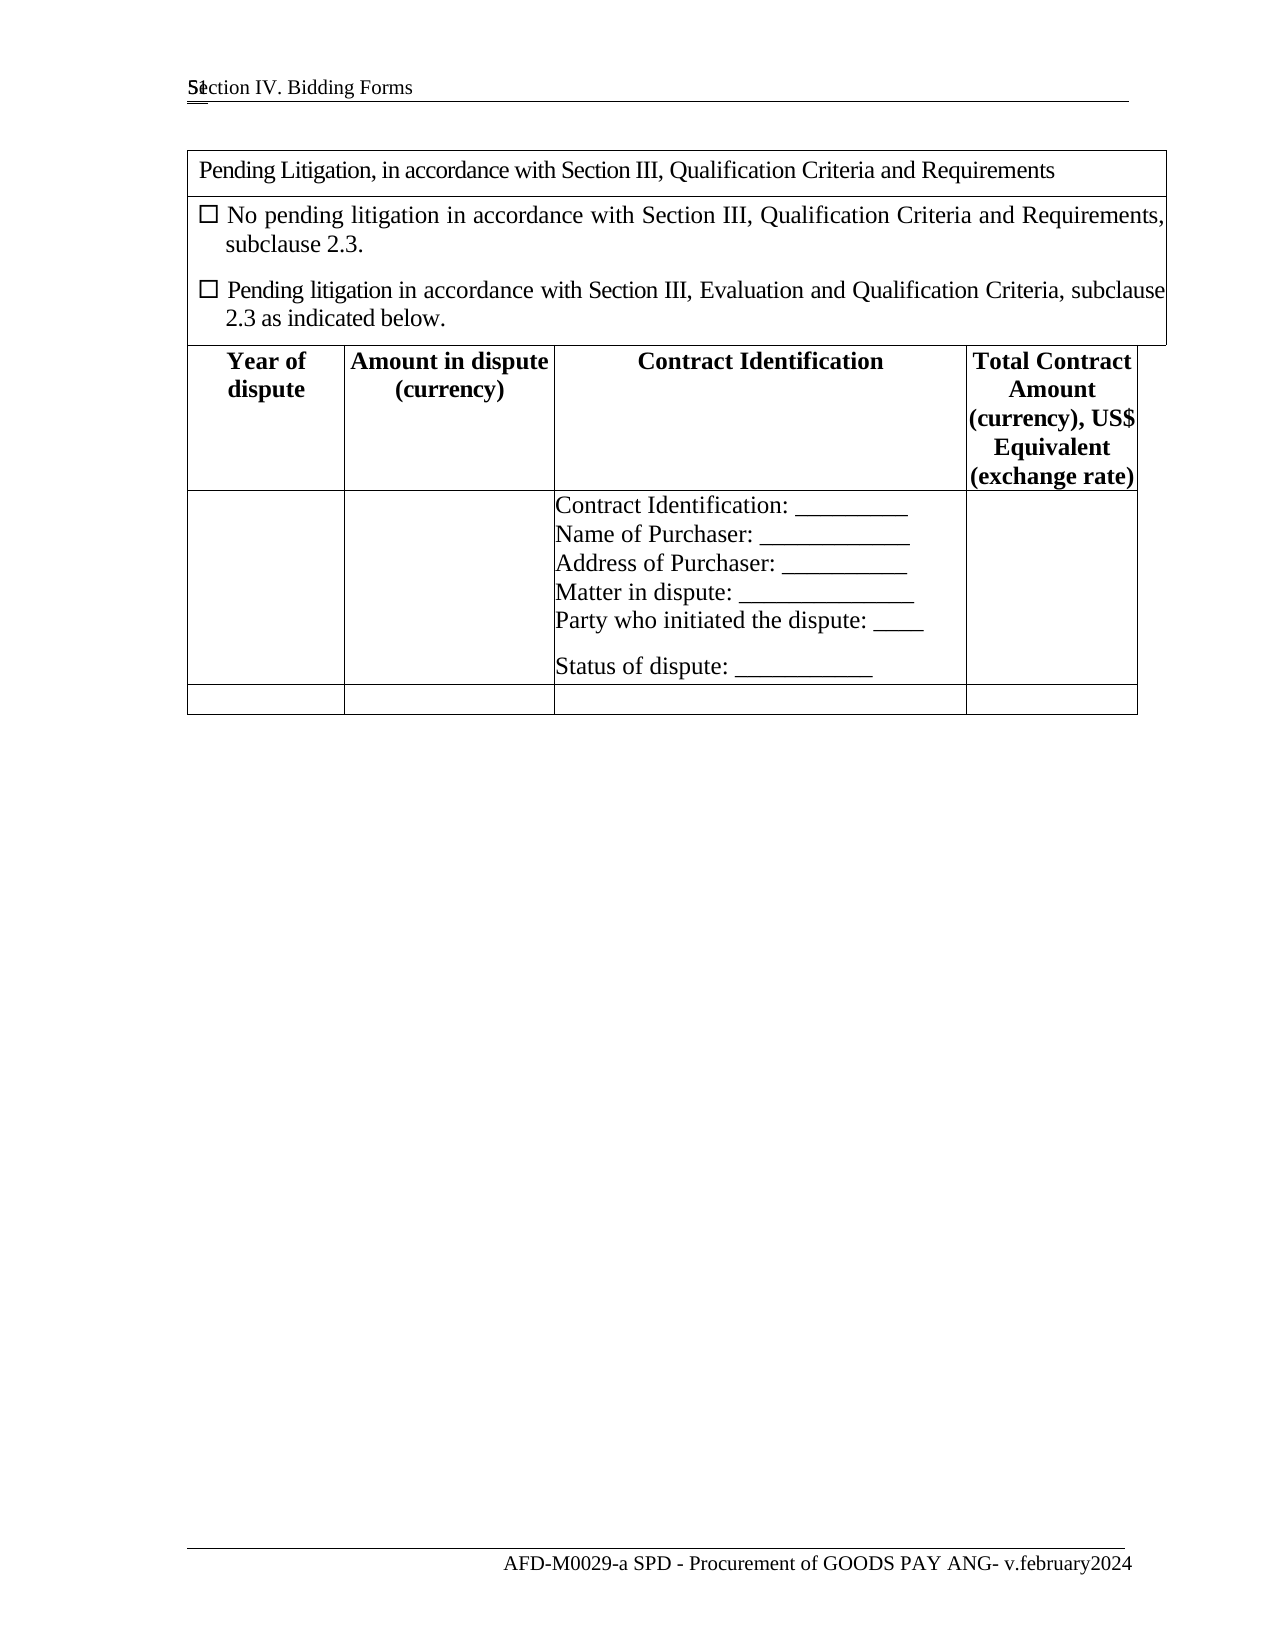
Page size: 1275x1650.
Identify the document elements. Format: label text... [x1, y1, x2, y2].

table_cell [967, 685, 1137, 714]
table_cell [345, 685, 554, 714]
table_cell Amount in dispute (currency) [345, 346, 554, 489]
table_cell No pending litigation in accordance with Section III, Qualification Criteria and Requirements, subclause 2.3. [188, 197, 1166, 271]
table_cell Contract Identification: _________ Name of Purchaser: ____________ Address of Purchaser: __________ Matter in dispute: ______________ Party who initiated the dispute: ____ Status of dispute: ___________ [555, 491, 966, 684]
table_header Pending Litigation, in accordance with Section III, Qualification Criteria and Requirements [188, 151, 1166, 196]
table_cell Pending litigation in accordance with Section III, Evaluation and Qualification Criteria, subclause 2.3 as indicated below. [188, 271, 1166, 345]
table_cell [555, 685, 966, 714]
table_cell [345, 491, 554, 684]
table_cell Year of dispute [188, 346, 344, 489]
table_cell [967, 491, 1137, 684]
table_cell [188, 685, 344, 714]
table_cell [188, 491, 344, 684]
table_cell Total Contract Amount (currency), US$ Equivalent (exchange rate) [967, 346, 1137, 489]
table_cell Contract Identification [555, 346, 966, 489]
